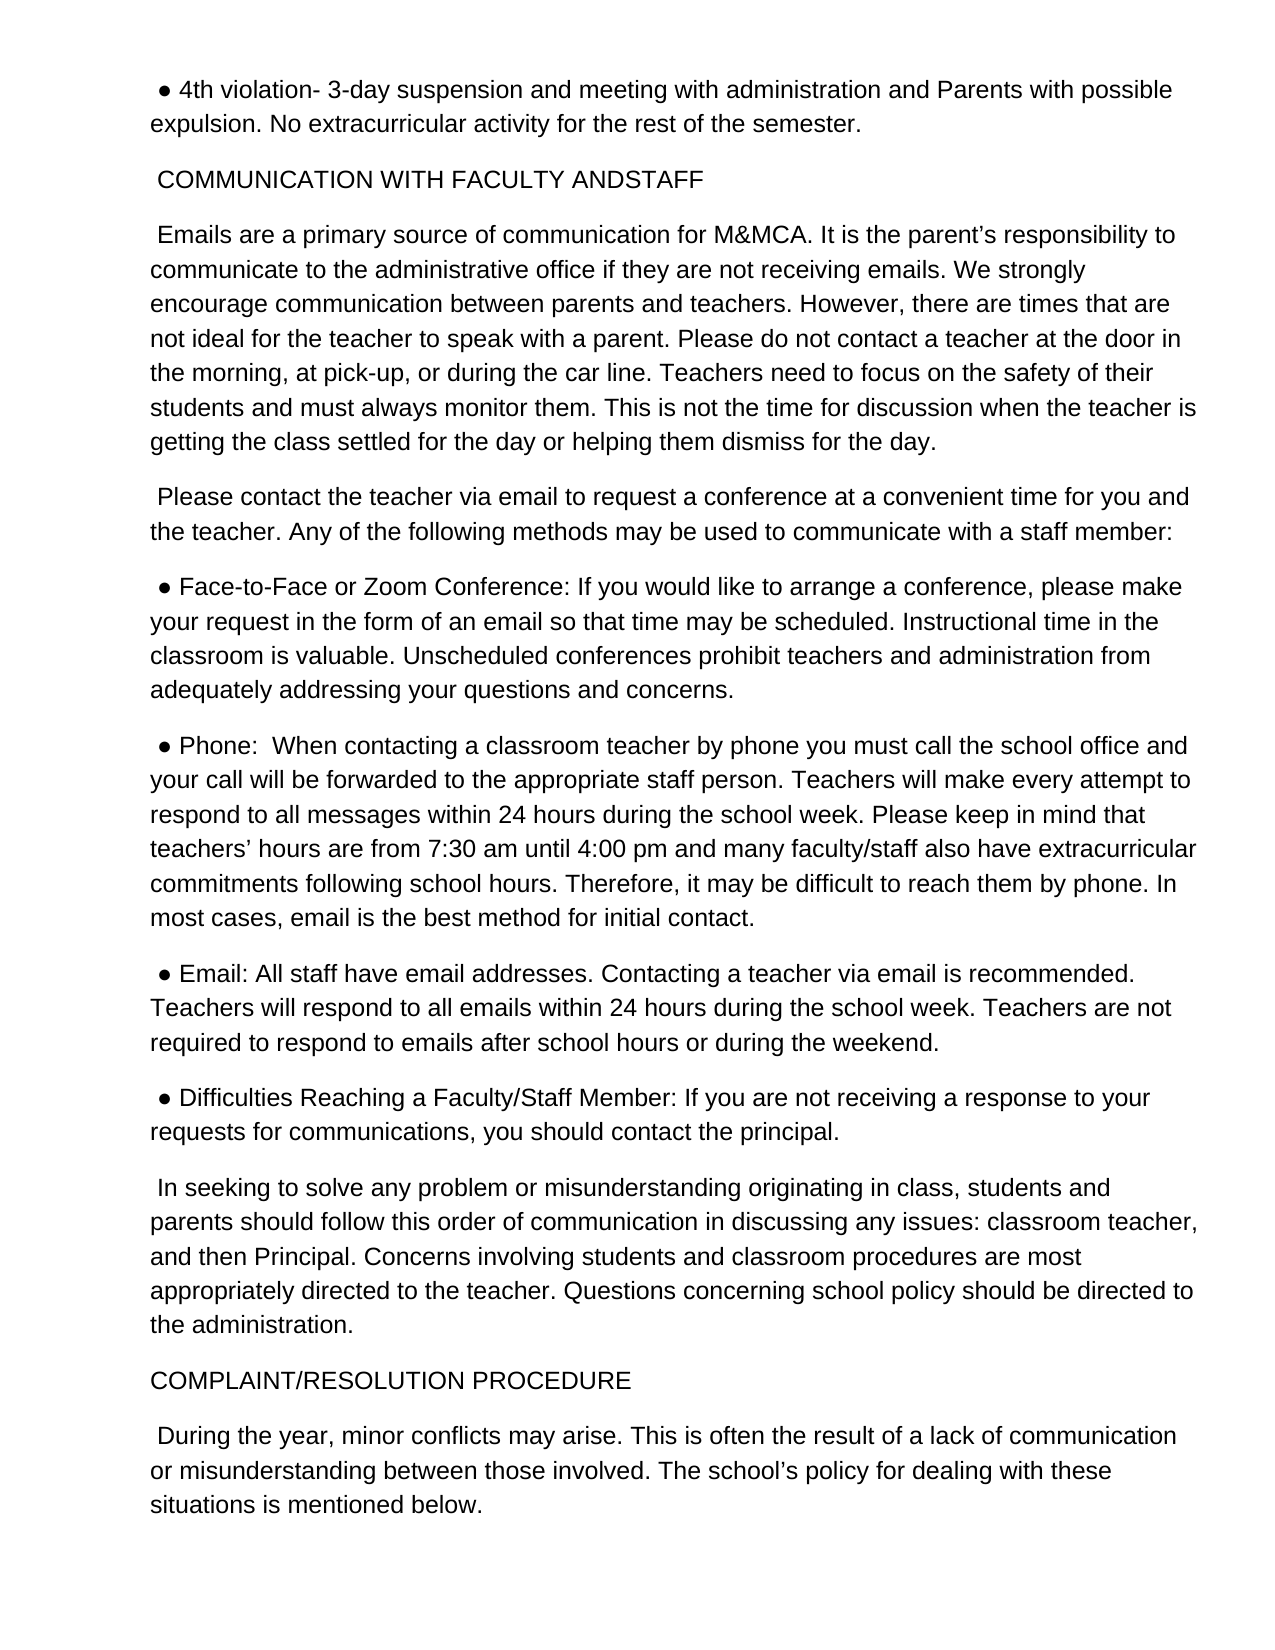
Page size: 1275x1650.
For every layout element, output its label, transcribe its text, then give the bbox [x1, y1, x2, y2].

text ● 4th violation- 3-day suspension and meeting with administration and Parents with possible expulsion. No extracurricular activity for the rest of the semester. [150, 75, 1200, 138]
text ● Face-to-Face or Zoom Conference: If you would like to arrange a conference, please make your request in the form of an email so that time may be scheduled. Instructional time in the classroom is valuable. Unscheduled conferences prohibit teachers and administration from adequately addressing your questions and concerns. [150, 572, 1200, 704]
text Emails are a primary source of communication for M&MCA. It is the parent’s responsibility to communicate to the administrative office if they are not receiving emails. We strongly encourage communication between parents and teachers. However, there are times that are not ideal for the teacher to speak with a parent. Please do not contact a teacher at the door in the morning, at pick-up, or during the car line. Teachers need to focus on the safety of their students and must always monitor them. This is not the time for discussion when the teacher is getting the class settled for the day or helping them dismiss for the day. [150, 220, 1200, 456]
text ● Difficulties Reaching a Faculty/Staff Member: If you are not receiving a response to your requests for communications, you should contact the principal. [150, 1083, 1200, 1146]
text COMPLAINT/RESOLUTION PROCEDURE [150, 1366, 1200, 1394]
text ● Email: All staff have email addresses. Contacting a teacher via email is recommended. Teachers will respond to all emails within 24 hours during the school week. Teachers are not required to respond to emails after school hours or during the weekend. [150, 958, 1200, 1056]
text In seeking to solve any problem or misunderstanding originating in class, students and parents should follow this order of communication in discussing any issues: classroom teacher, and then Principal. Concerns involving students and classroom procedures are most appropriately directed to the teacher. Questions concerning school policy should be directed to the administration. [150, 1173, 1200, 1339]
text COMMUNICATION WITH FACULTY ANDSTAFF [150, 165, 1200, 193]
text During the year, minor conflicts may arise. This is often the result of a lack of communication or misunderstanding between those involved. The school’s policy for dealing with these situations is mentioned below. [150, 1421, 1200, 1519]
text ● Phone: When contacting a classroom teacher by phone you must call the school office and your call will be forwarded to the appropriate staff person. Teachers will make every attempt to respond to all messages within 24 hours during the school week. Please keep in mind that teachers’ hours are from 7:30 am until 4:00 pm and many faculty/staff also have extracurricular commitments following school hours. Therefore, it may be difficult to reach them by phone. In most cases, email is the best method for initial contact. [150, 731, 1200, 932]
text Please contact the teacher via email to request a conference at a convenient time for you and the teacher. Any of the following methods may be used to communicate with a staff member: [150, 482, 1200, 546]
